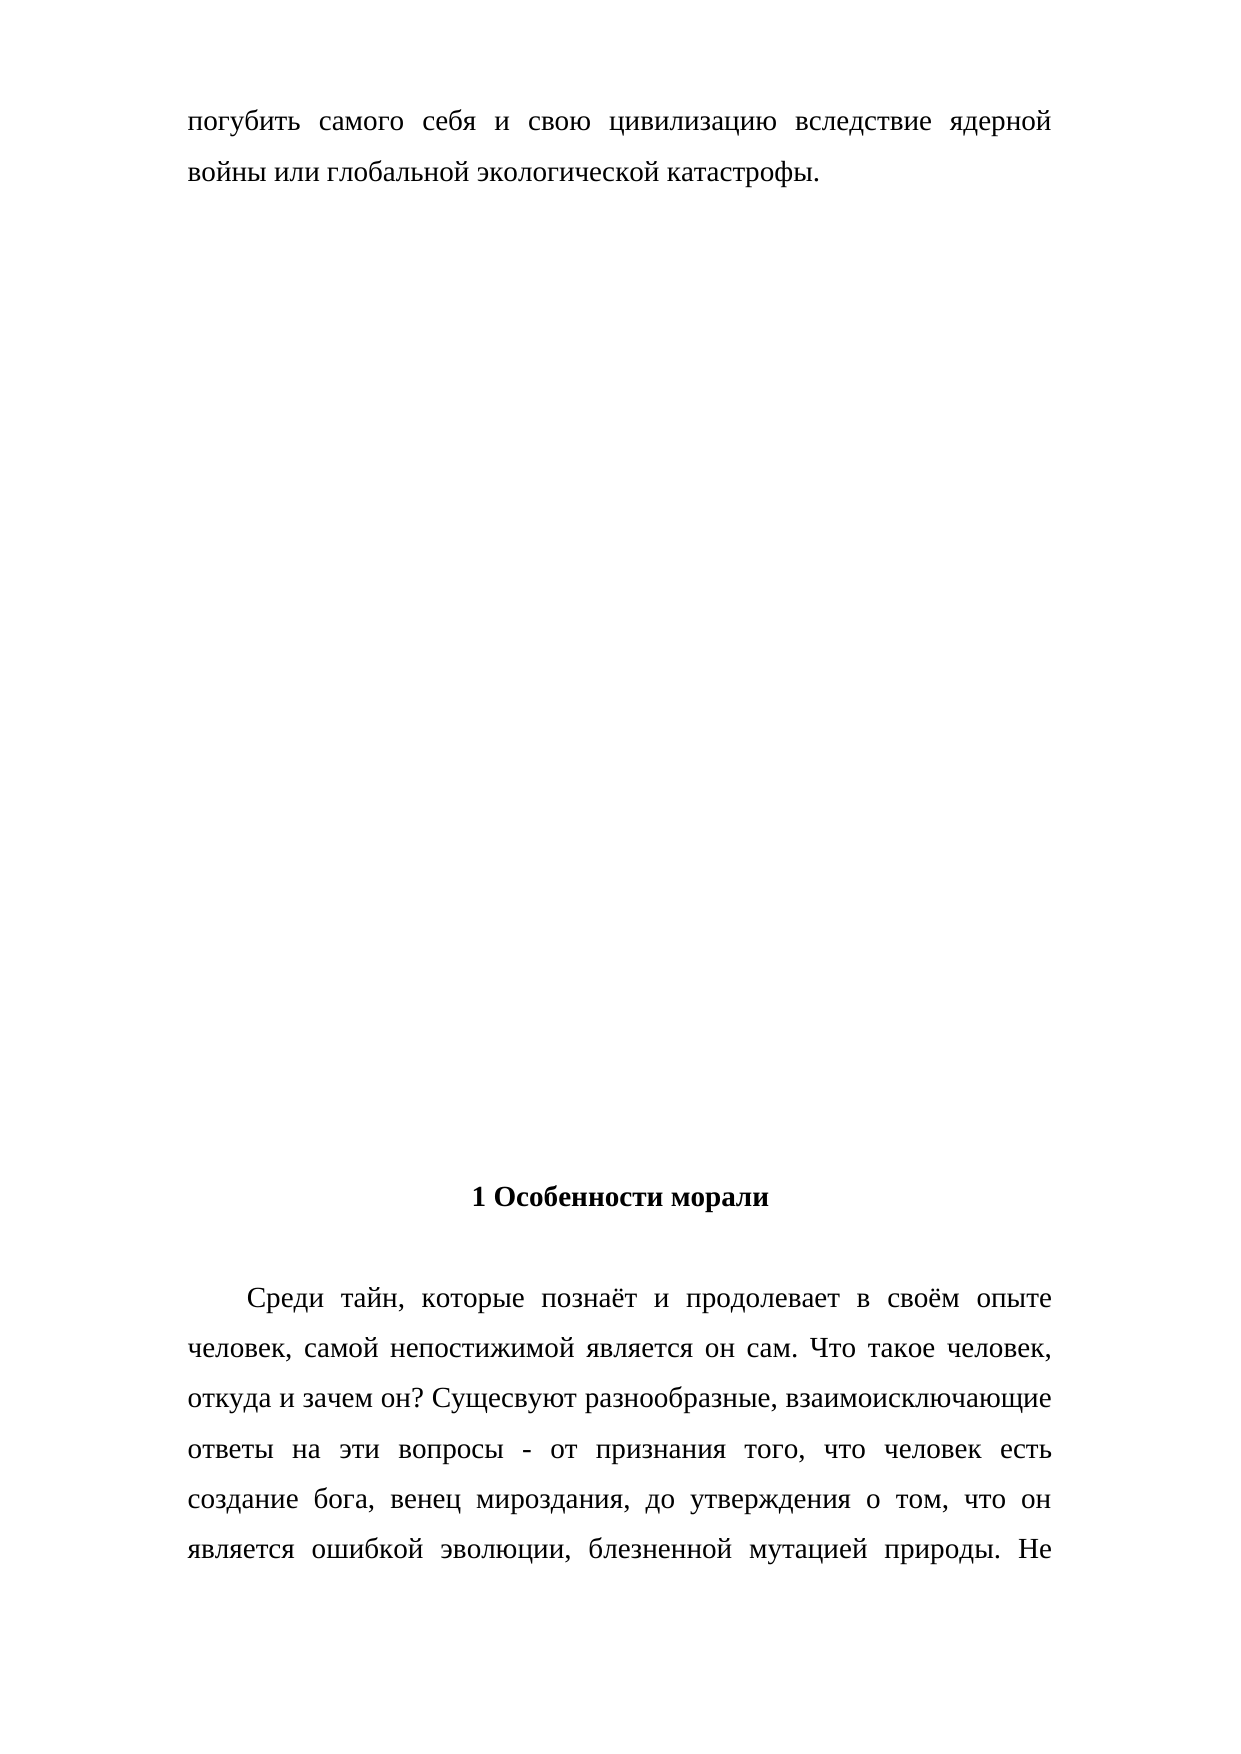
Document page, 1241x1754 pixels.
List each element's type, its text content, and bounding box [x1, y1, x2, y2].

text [187, 1280, 1053, 1565]
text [187, 103, 1053, 187]
text 1 Особенности морали [187, 1179, 1053, 1213]
